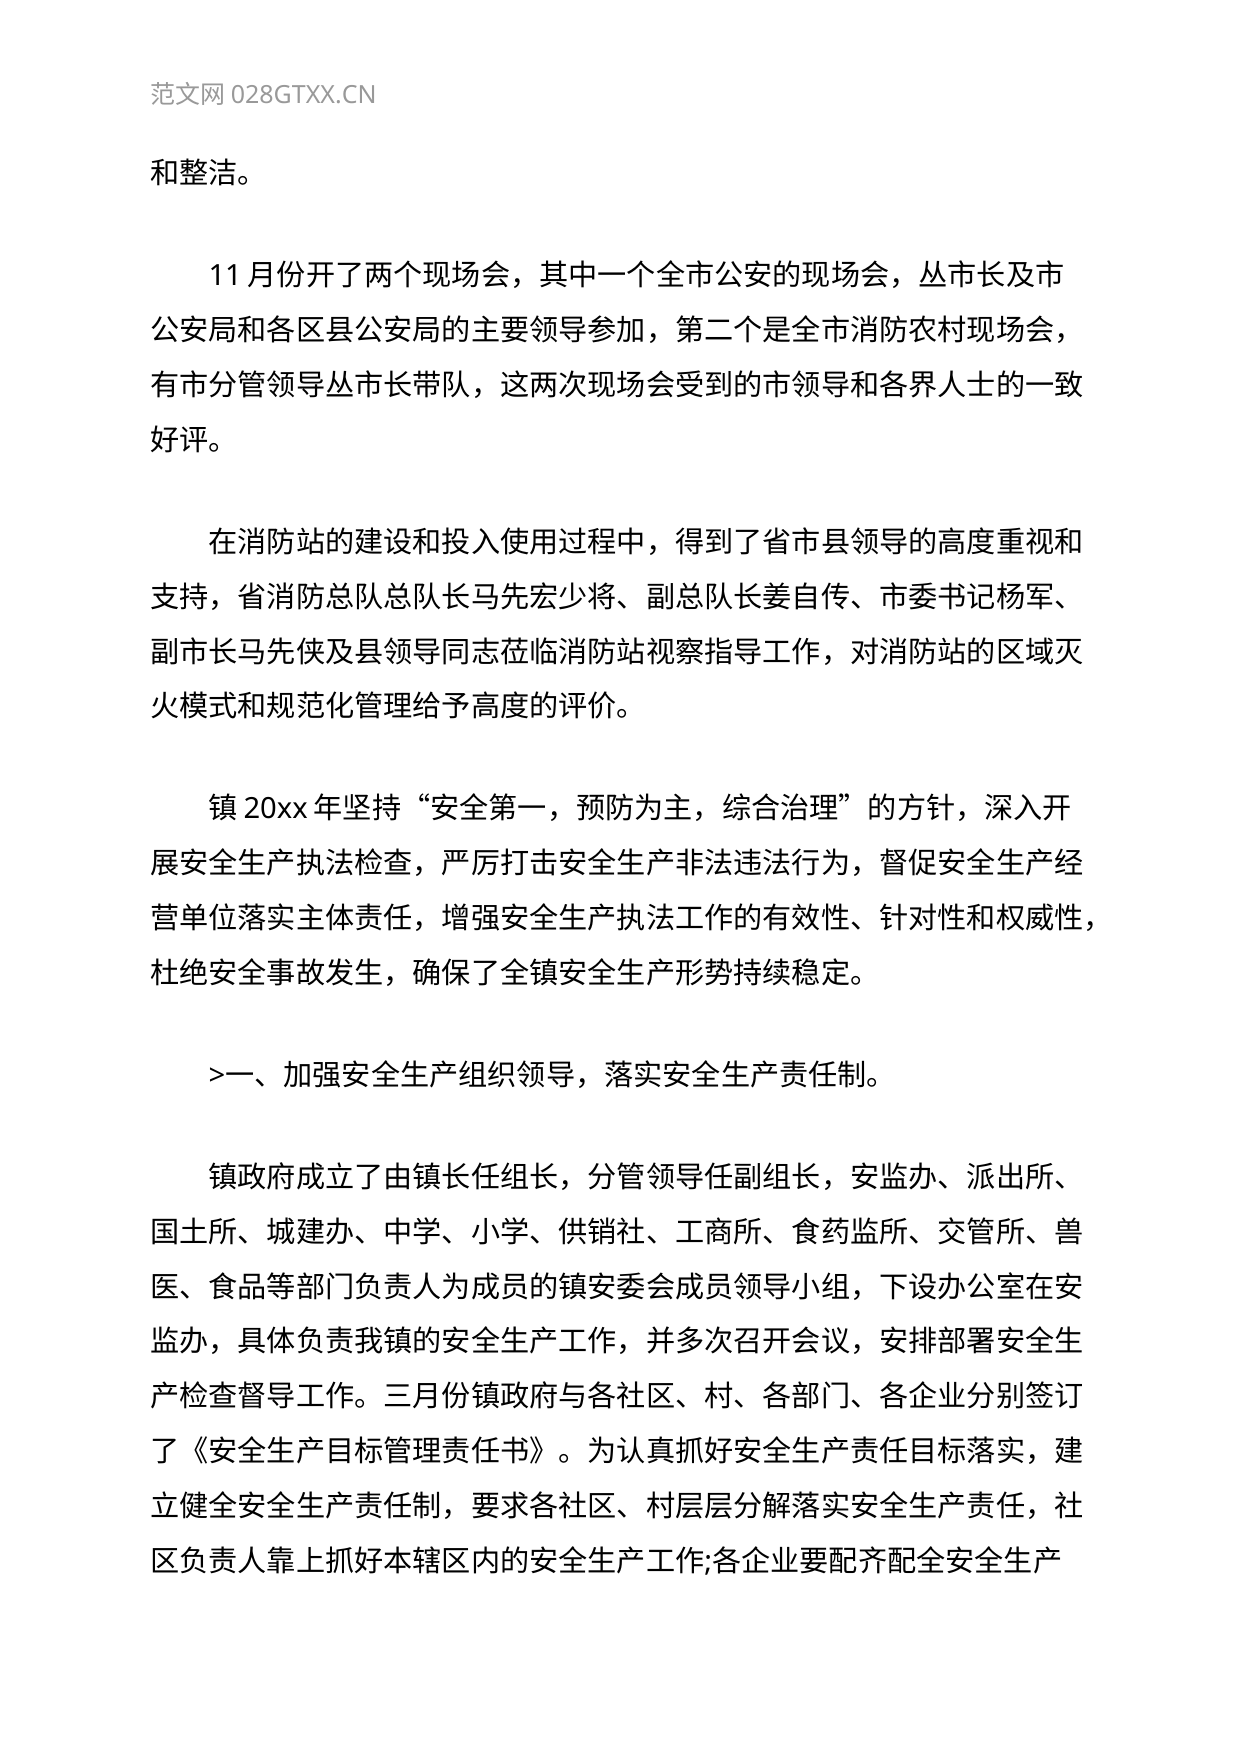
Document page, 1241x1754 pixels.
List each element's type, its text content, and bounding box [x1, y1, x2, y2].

text 11月份开了两个现场会，其中一个全市公安的现场会，丛市长及市公安局和各区县公安局的主要领导参加，第二个是全市消防农村现场会，有市分管领导丛市长带队，这两次现场会受到的市领导和各界人士的一致好评。 [150, 252, 1090, 459]
text 在消防站的建设和投入使用过程中，得到了省市县领导的高度重视和支持，省消防总队总队长马先宏少将、副总队长姜自传、市委书记杨军、副市长马先侠及县领导同志莅临消防站视察指导工作，对消防站的区域灭火模式和规范化管理给予高度的评价。 [150, 518, 1090, 725]
text 镇20xx年坚持“安全第一，预防为主，综合治理”的方针，深入开展安全生产执法检查，严厉打击安全生产非法违法行为，督促安全生产经营单位落实主体责任，增强安全生产执法工作的有效性、针对性和权威性，杜绝安全事故发生，确保了全镇安全生产形势持续稳定。 [150, 785, 1090, 992]
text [150, 150, 1090, 192]
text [150, 1153, 1090, 1580]
text >一、加强安全生产组织领导，落实安全生产责任制。 [150, 1051, 1090, 1094]
